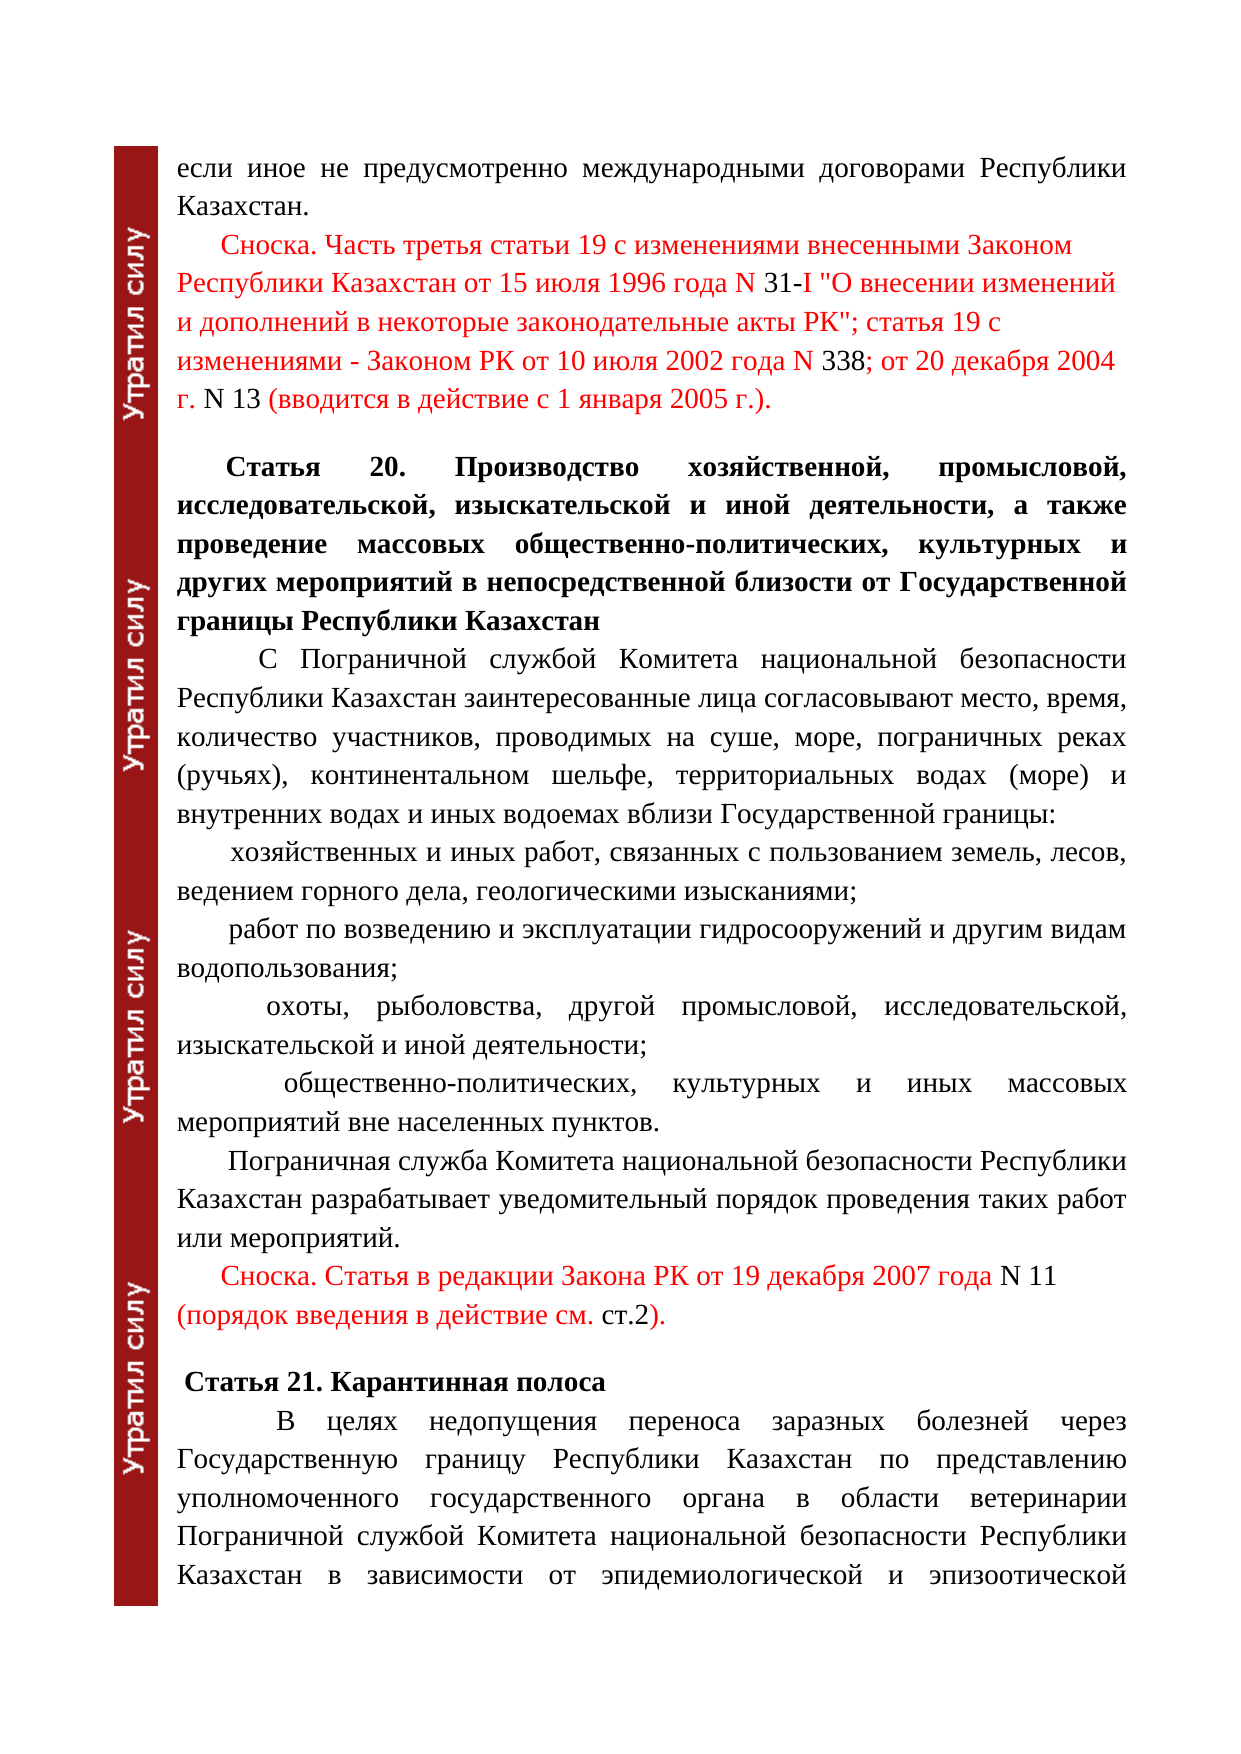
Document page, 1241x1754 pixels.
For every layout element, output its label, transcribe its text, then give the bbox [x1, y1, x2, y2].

picture [114, 829, 158, 834]
picture [114, 1591, 158, 1606]
picture [114, 983, 158, 988]
picture [114, 637, 158, 642]
text Пограничная служба Комитета национальной безопасности Республики Казахстан разрабатывает уведомительный порядок проведения таких работ или мероприятий. [112, 1143, 1128, 1253]
text Статья 20. Производство хозяйственной, промысловой, исследовательской, изыскательской и иной деятельности, а также проведение массовых общественно-политических, культурных и других мероприятий в непосредственной близости от Государственной границы Республики Казахстан [112, 449, 1128, 637]
picture [114, 1061, 158, 1066]
picture [114, 146, 158, 150]
text Сноска. Статья в редакции Закона РК от 19 декабря 2007 года N 11 (порядок введения в действие см. ст.2). [112, 1258, 1128, 1361]
text Статья 21. Карантинная полоса [112, 1364, 1128, 1398]
text охоты, рыболовства, другой промысловой, исследовательской, изыскательской и иной деятельности; [112, 988, 1128, 1061]
picture [114, 906, 158, 911]
picture [114, 222, 158, 227]
picture [114, 1138, 158, 1143]
text Сноска. Часть третья статьи 19 с изменениями внесенными Законом Республики Казахстан от 15 июля 1996 года N 31-I "О внесении изменений и дополнений в некоторые законодательные акты РК"; статья 19 с изменениями - Законом РК от 10 июля 2002 года N 338; от 20 декабря 2004 г. N 13 (вводится в действие с 1 января 2005 г.). [112, 227, 1128, 445]
text хозяйственных и иных работ, связанных с пользованием земель, лесов, ведением горного дела, геологическими изысканиями; [112, 834, 1128, 906]
text работ по возведению и эксплуатации гидросооружений и другим видам водопользования; [112, 911, 1128, 983]
picture [114, 1253, 158, 1258]
picture [114, 445, 158, 449]
text общественно-политических, культурных и иных массовых мероприятий вне населенных пунктов. [112, 1066, 1128, 1138]
text С Пограничной службой Комитета национальной безопасности Республики Казахстан заинтересованные лица согласовывают место, время, количество участников, проводимых на суше, море, пограничных реках (ручьях), континентальном шельфе, территориальных водах (море) и внутренних водах и иных водоемах вблизи Государственной границы: [112, 642, 1128, 829]
picture [114, 1398, 158, 1403]
